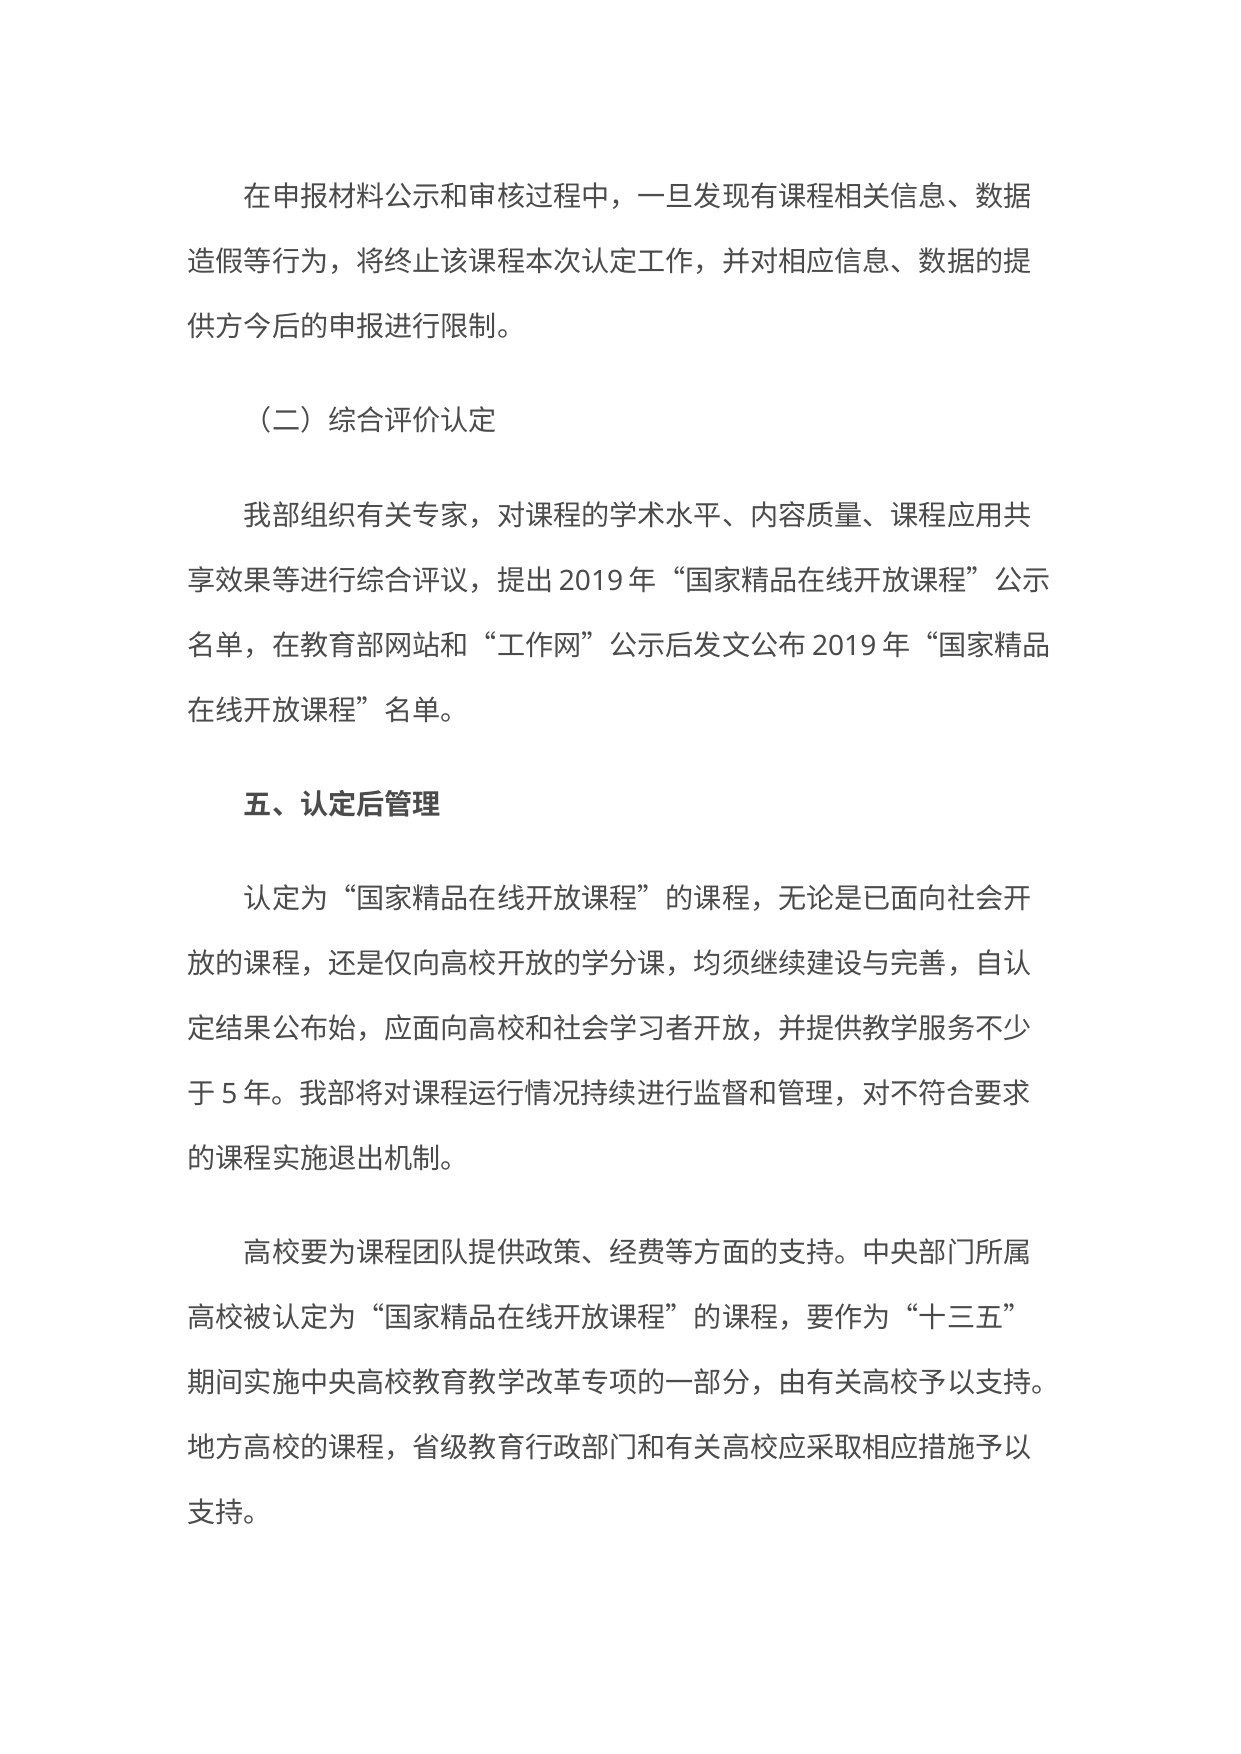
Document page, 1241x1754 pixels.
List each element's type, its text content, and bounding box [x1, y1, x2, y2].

text 认定为“国家精品在线开放课程”的课程，无论是已面向社会开放的课程，还是仅向高校开放的学分课，均须继续建设与完善，自认定结果公布始，应面向高校和社会学习者开放，并提供教学服务不少于5年。我部将对课程运行情况持续进行监督和管理，对不符合要求的课程实施退出机制。 [187, 864, 1053, 1189]
text （二）综合评价认定 [187, 386, 1053, 451]
text 在申报材料公示和审核过程中，一旦发现有课程相关信息、数据造假等行为，将终止该课程本次认定工作，并对相应信息、数据的提供方今后的申报进行限制。 [187, 162, 1053, 357]
text 我部组织有关专家，对课程的学术水平、内容质量、课程应用共享效果等进行综合评议，提出2019年“国家精品在线开放课程”公示名单，在教育部网站和“工作网”公示后发文公布2019年“国家精品在线开放课程”名单。 [187, 480, 1053, 740]
text 五、认定后管理 [187, 769, 1053, 834]
text 高校要为课程团队提供政策、经费等方面的支持。中央部门所属高校被认定为“国家精品在线开放课程”的课程，要作为“十三五”期间实施中央高校教育教学改革专项的一部分，由有关高校予以支持。地方高校的课程，省级教育行政部门和有关高校应采取相应措施予以支持。 [187, 1218, 1053, 1543]
